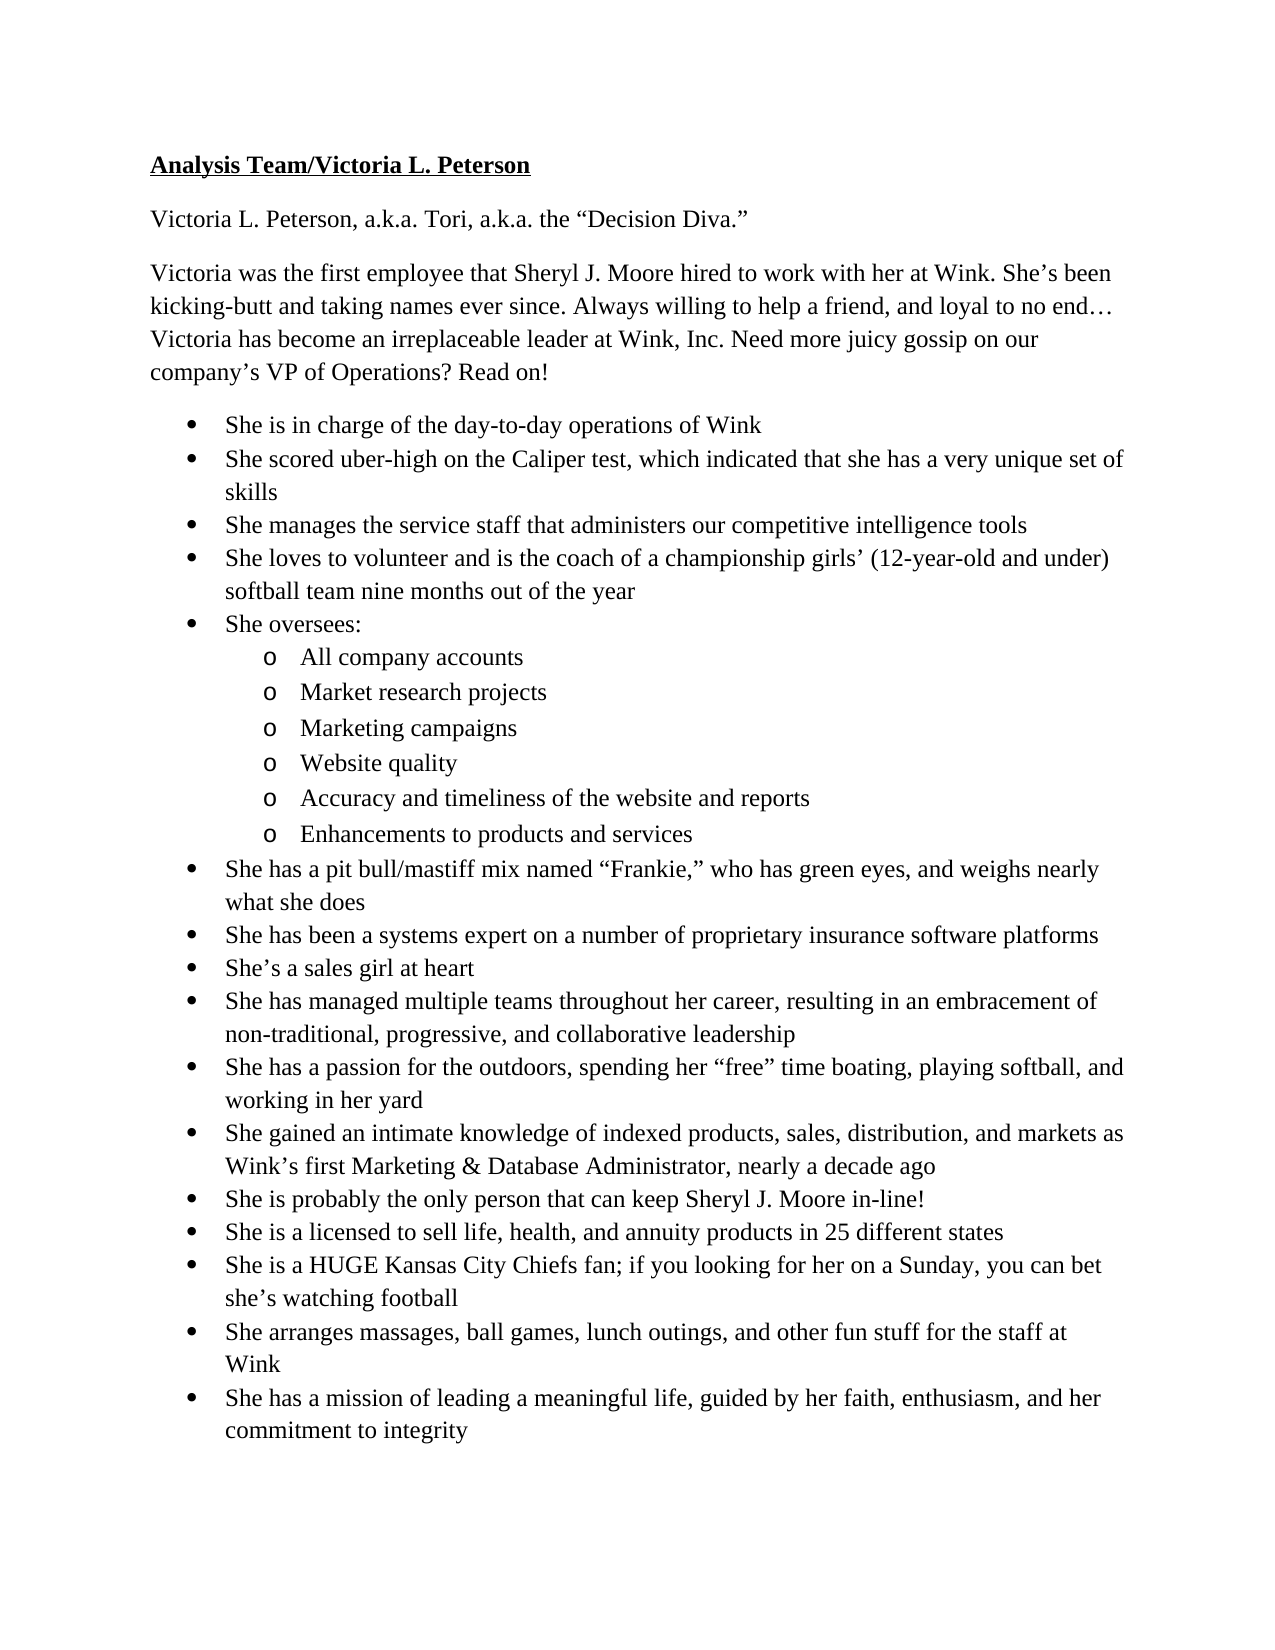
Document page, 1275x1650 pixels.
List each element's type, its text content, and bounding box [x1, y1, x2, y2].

list She oversees: [187, 609, 1125, 637]
list She has been a systems expert on a number of proprietary insurance software platforms [187, 920, 1125, 949]
list She manages the service staff that administers our competitive intelligence tools [187, 510, 1125, 538]
list Accuracy and timeliness of the website and reports [262, 783, 1125, 814]
text Analysis Team/Victoria L. Peterson [150, 150, 1125, 179]
list She’s a sales girl at heart [187, 953, 1125, 982]
text Victoria L. Peterson, a.k.a. Tori, a.k.a. the “Decision Diva.” [150, 204, 1125, 233]
list She has managed multiple teams throughout her career, resulting in an embracement of non-traditional, progressive, and collaborative leadership [187, 986, 1125, 1048]
list Enhancements to products and services [262, 819, 1125, 850]
list Website quality [262, 748, 1125, 779]
list She has a passion for the outdoors, spending her “free” time boating, playing softball, and working in her yard [187, 1052, 1125, 1114]
list She gained an intimate knowledge of indexed products, sales, distribution, and markets as Wink’s first Marketing & Database Administrator, nearly a decade ago [187, 1118, 1125, 1180]
text Victoria was the first employee that Sheryl J. Moore hired to work with her at Wink. She’s been kicking-butt and taking names ever since. Always willing to help a friend, and loyal to no end…Victoria has become an irreplaceable leader at Wink, Inc. Need more juicy gossip on our company’s VP of Operations? Read on! [150, 258, 1125, 386]
list She scored uber-high on the Caliper test, which indicated that she has a very unique set of skills [187, 444, 1125, 505]
list All company accounts [262, 642, 1125, 673]
list She is a HUGE Kansas City Chiefs fan; if you looking for her on a Sunday, you can bet she’s watching football [187, 1251, 1125, 1312]
list She is in charge of the day-to-day operations of Wink [187, 411, 1125, 439]
list She is a licensed to sell life, health, and annuity products in 25 different states [187, 1217, 1125, 1246]
list She loves to volunteer and is the coach of a championship girls’ (12-year-old and under) softball team nine months out of the year [187, 543, 1125, 604]
list She has a mission of leading a meaningful life, guided by her faith, enthusiasm, and her commitment to integrity [187, 1383, 1125, 1444]
list She has a pit bull/mastiff mix named “Frankie,” who has green eyes, and weighs nearly what she does [187, 854, 1125, 916]
list She is probably the only person that can keep Sheryl J. Moore in-line! [187, 1184, 1125, 1213]
list Market research projects [262, 677, 1125, 708]
list She arranges massages, ball games, lunch outings, and other fun stuff for the staff at Wink [187, 1317, 1125, 1378]
list Marketing campaigns [262, 713, 1125, 743]
